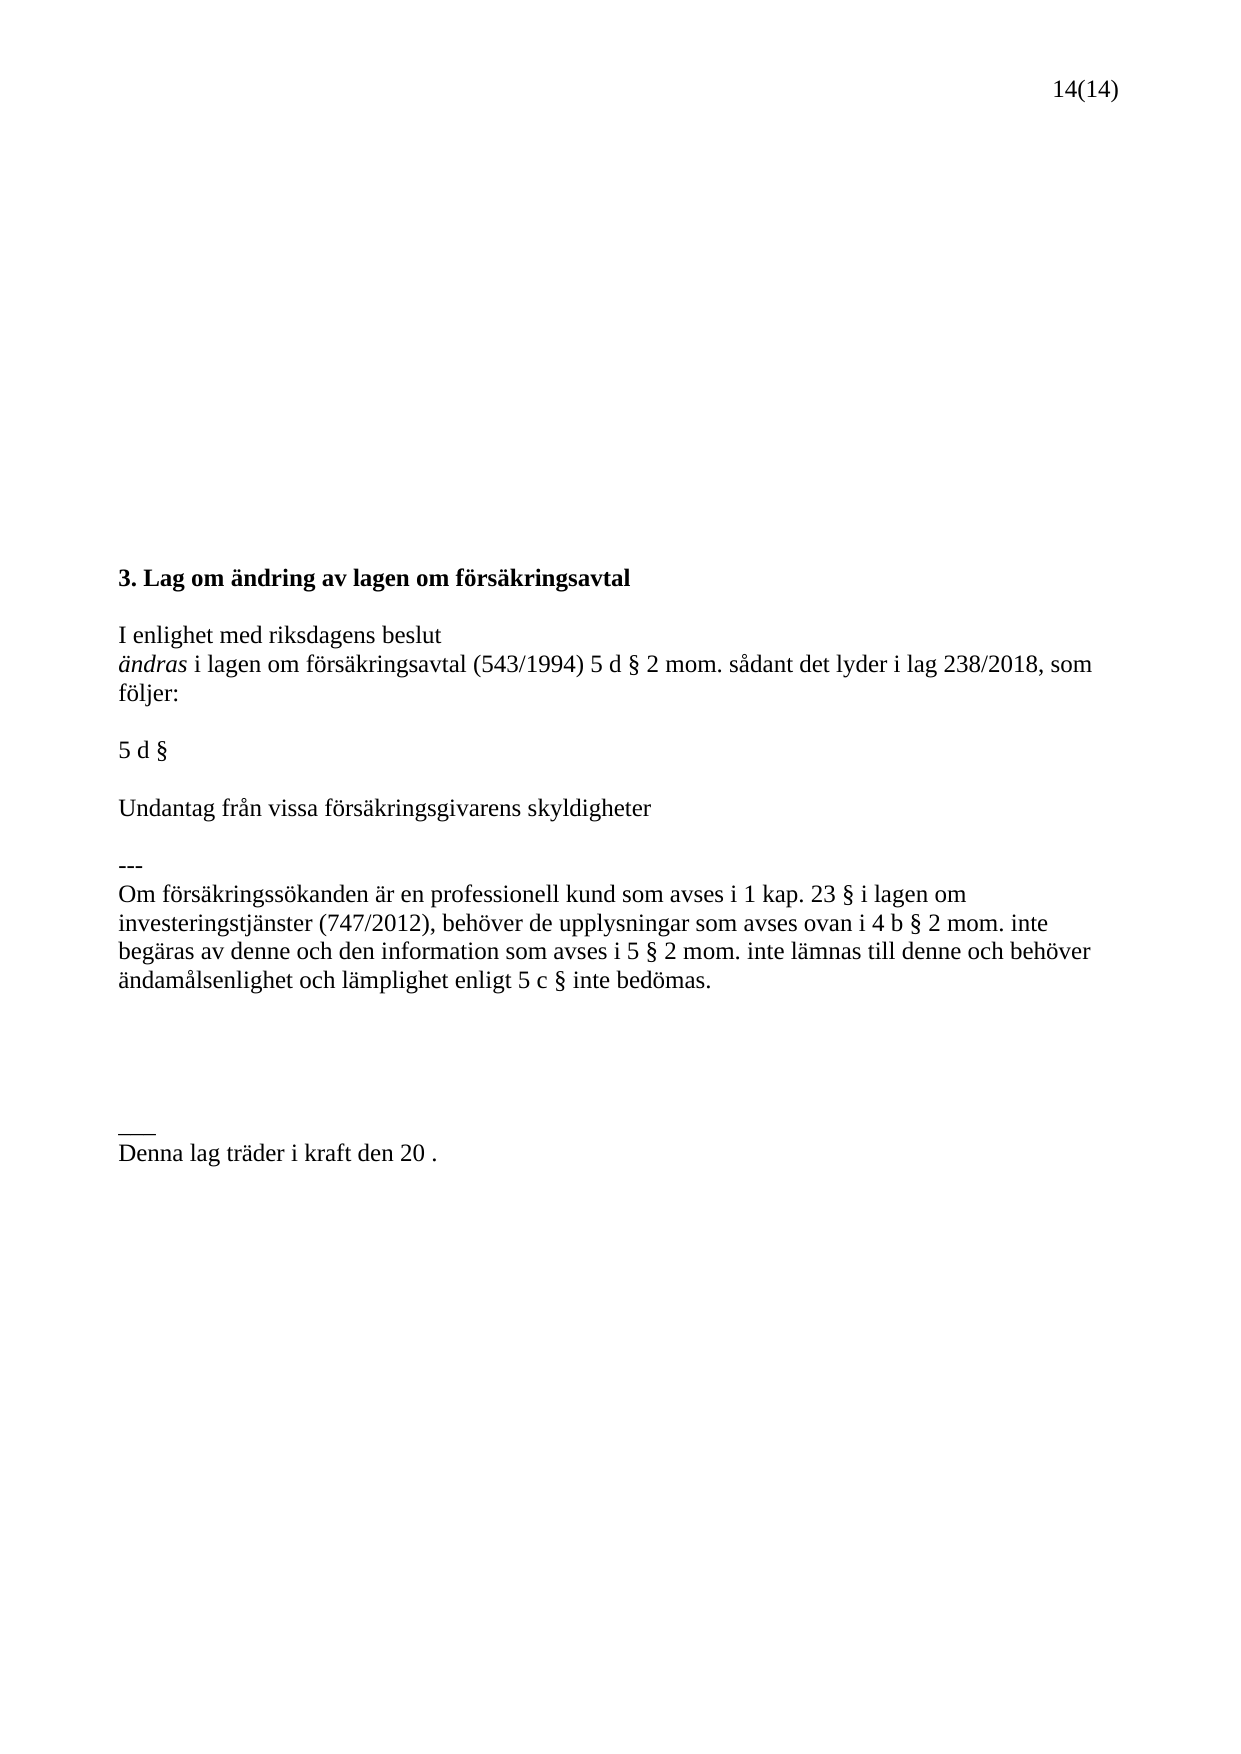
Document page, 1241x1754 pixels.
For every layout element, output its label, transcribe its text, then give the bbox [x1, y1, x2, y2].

text 5 d § [118, 735, 1122, 764]
text ändras i lagen om försäkringsavtal (543/1994) 5 d § 2 mom. sådant det lyder i lag 238/2018, som följer: [118, 649, 1122, 706]
text 3. Lag om ändring av lagen om försäkringsavtal [118, 563, 1122, 591]
text --- [118, 850, 1122, 879]
text Denna lag träder i kraft den 20 . [118, 1138, 1122, 1166]
text Undantag från vissa försäkringsgivarens skyldigheter [118, 793, 1122, 821]
text ___ [118, 1109, 1122, 1138]
text Om försäkringssökanden är en professionell kund som avses i 1 kap. 23 § i lagen om investeringstjänster (747/2012), behöver de upplysningar som avses ovan i 4 b § 2 mom. inte begäras av denne och den information som avses i 5 § 2 mom. inte lämnas till denne och behöver ändamålsenlighet och lämplighet enligt 5 c § inte bedömas. [118, 879, 1122, 994]
text I enlighet med riksdagens beslut [118, 620, 1122, 649]
